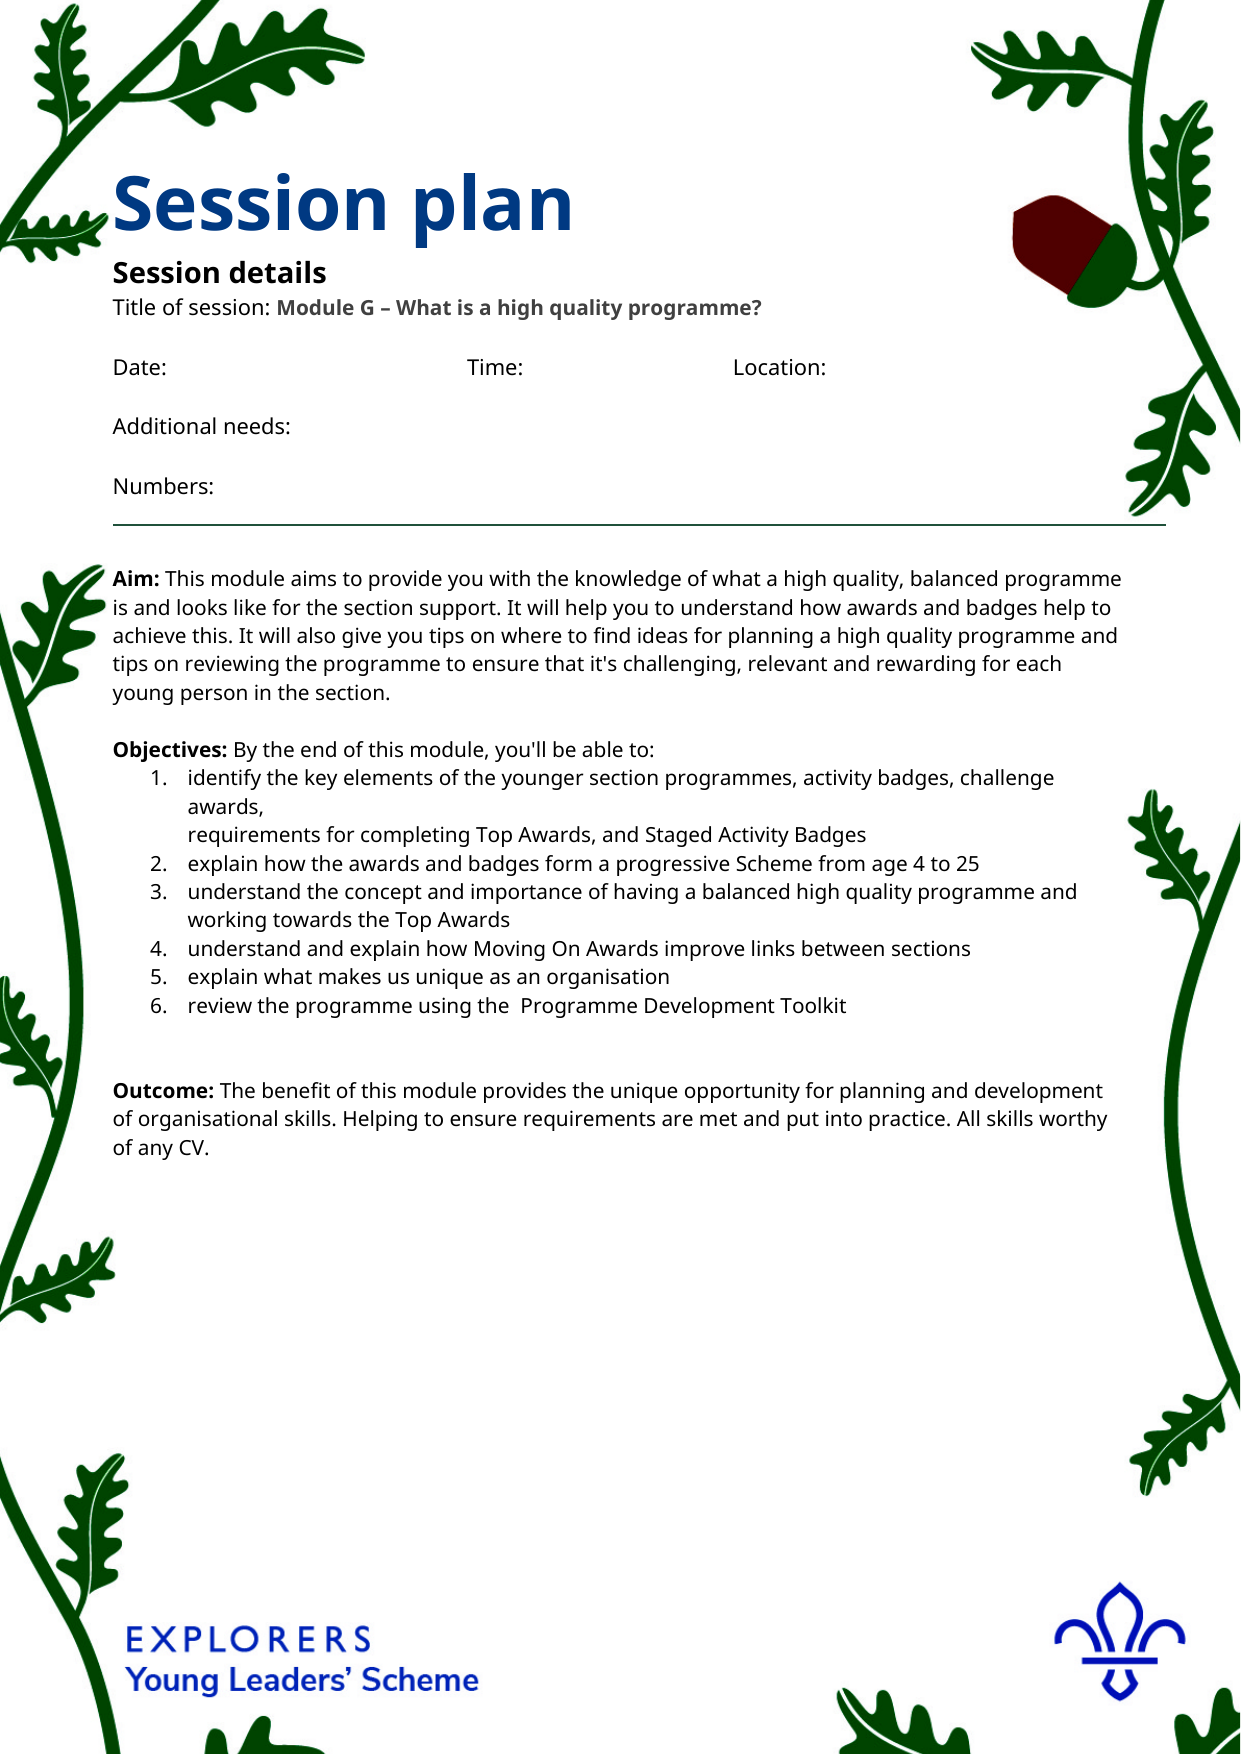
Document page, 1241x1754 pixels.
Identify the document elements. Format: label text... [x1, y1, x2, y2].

picture [0, 0, 1241, 1754]
list explain what makes us unique as an organisation [150, 962, 1128, 991]
list review the programme using the Programme Development Toolkit [150, 991, 1128, 1019]
list understand the concept and importance of having a balanced high quality programme and working towards the Top Awards [150, 877, 1128, 934]
text Session details [112, 252, 1128, 292]
list explain how the awards and badges form a progressive Scheme from age 4 to 25 [150, 849, 1128, 877]
text Outcome: The benefit of this module provides the unique opportunity for planning and development of organisational skills. Helping to ensure requirements are met and put into practice. All skills worthy of any CV. [112, 1076, 1128, 1161]
text Aim: This module aims to provide you with the knowledge of what a high quality, balanced programme is and looks like for the section support. It will help you to understand how awards and badges help to achieve this. It will also give you tips on where to find ideas for planning a high quality programme and tips on reviewing the programme to ensure that it's challenging, relevant and rewarding for each young person in the section. [112, 564, 1128, 706]
text Title of session: Module G – What is a high quality programme? [112, 292, 1128, 322]
text Date: Time: Location: [112, 351, 1128, 381]
text Session plan [112, 150, 1128, 252]
text Objectives: By the end of this module, you'll be able to: [112, 735, 1128, 763]
list identify the key elements of the younger section programmes, activity badges, challenge awards, requirements for completing Top Awards, and Staged Activity Badges [150, 763, 1128, 849]
text Additional needs: [112, 411, 1128, 441]
text Numbers: [112, 471, 1128, 500]
list understand and explain how Moving On Awards improve links between sections [150, 934, 1128, 962]
